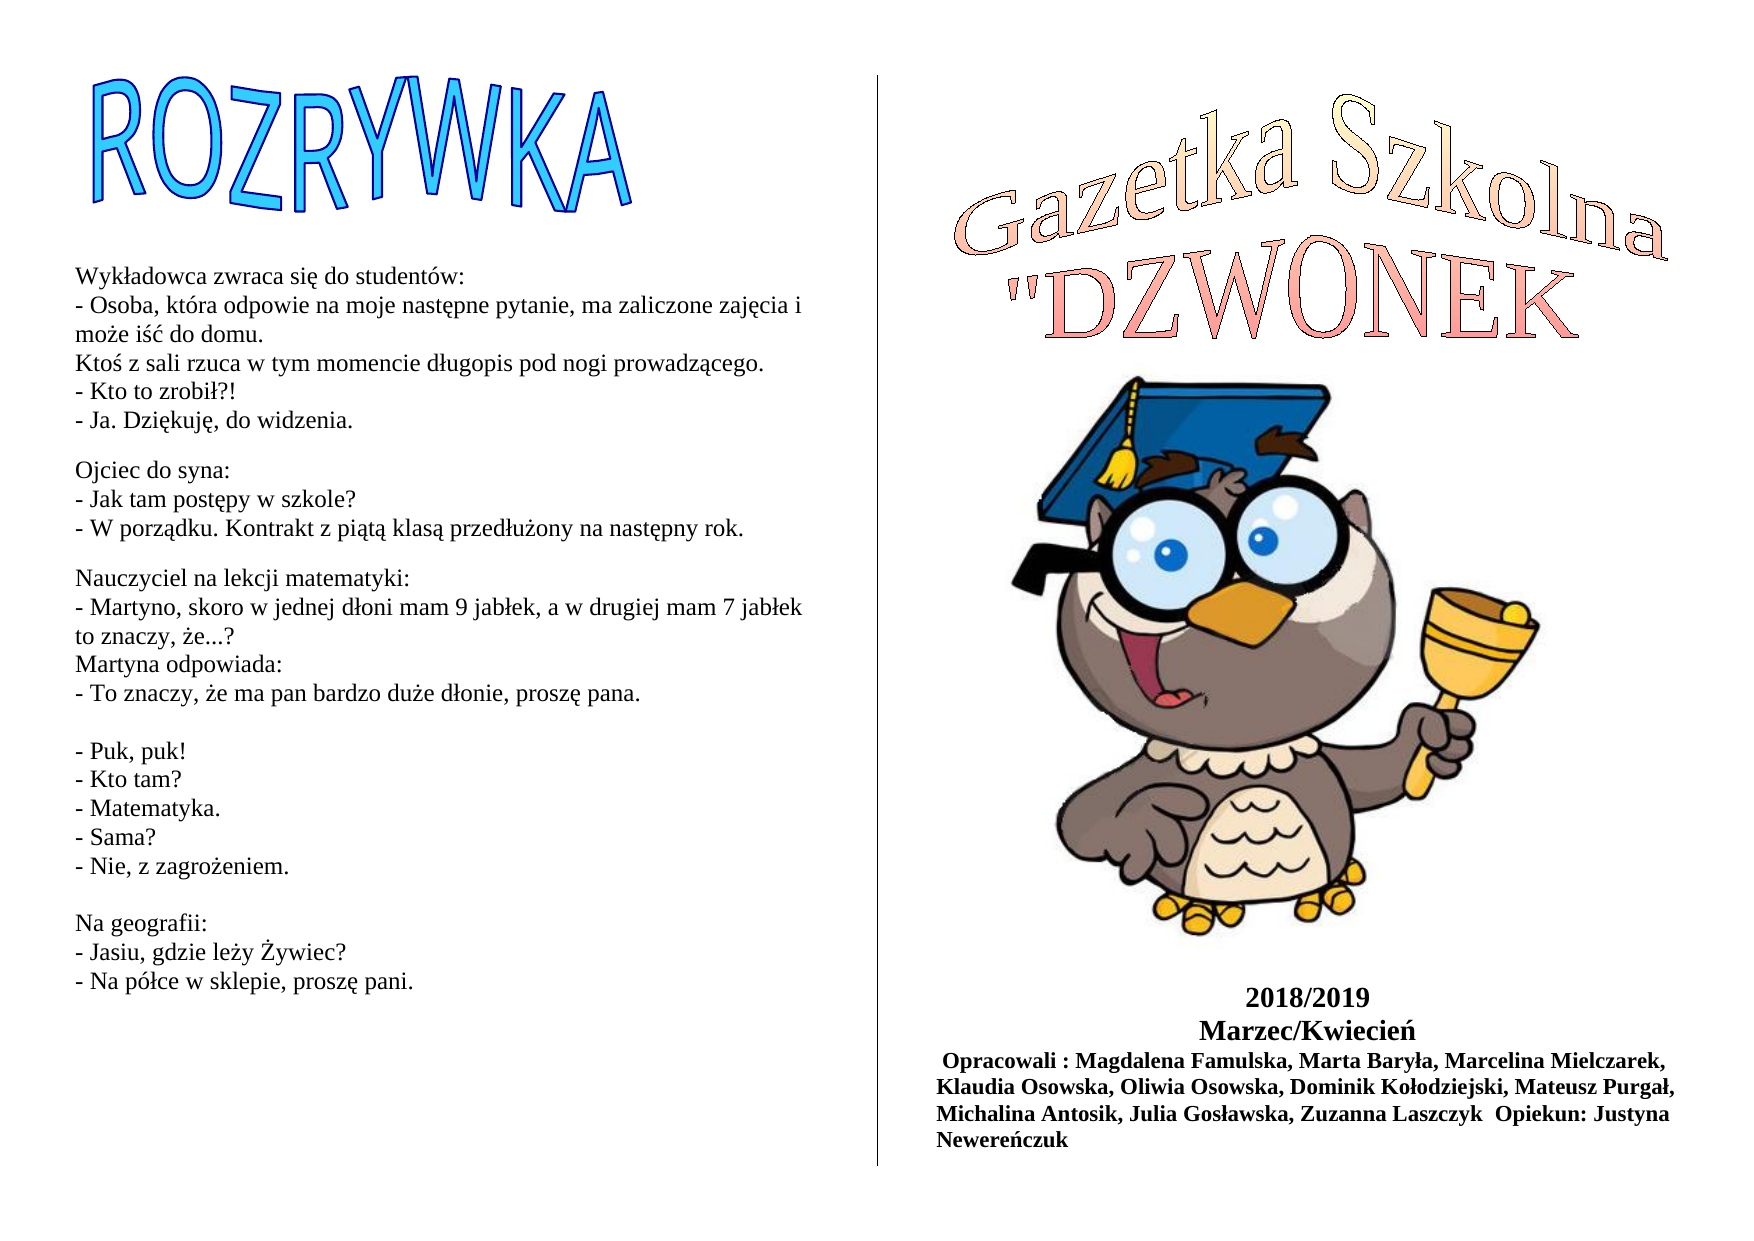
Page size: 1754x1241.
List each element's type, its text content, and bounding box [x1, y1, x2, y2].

text Ojciec do syna: - Jak tam postępy w szkole? - W porządku. Kontrakt z piątą klasą przedłużony na następny rok. [75, 456, 818, 542]
text Marzec/Kwiecień [936, 1013, 1679, 1047]
text Nauczyciel na lekcji matematyki: - Martyno, skoro w jednej dłoni mam 9 jabłek, a w drugiej mam 7 jabłek to znaczy, że...? Martyna odpowiada: - To znaczy, że ma pan bardzo duże dłonie, proszę pana. [75, 563, 818, 707]
text Na geografii: - Jasiu, gdzie leży Żywiec? - Na półce w sklepie, proszę pani. [75, 908, 818, 994]
text 2018/2019 [936, 980, 1679, 1013]
text - Puk, puk! - Kto tam? - Matematyka. - Sama? - Nie, z zagrożeniem. [75, 736, 818, 879]
picture [1000, 364, 1615, 980]
text Wykładowca zwraca się do studentów: - Osoba, która odpowie na moje następne pytanie, ma zaliczone zajęcia i może iść do domu. Ktoś z sali rzuca w tym momencie długopis pod nogi prowadzącego. - Kto to zrobił?! - Ja. Dziękuję, do widzenia. [75, 261, 818, 434]
text Opracowali : Magdalena Famulska, Marta Baryła, Marcelina Mielczarek, Klaudia Osowska, Oliwia Osowska, Dominik Kołodziejski, Mateusz Purgał, Michalina Antosik, Julia Gosławska, Zuzanna Laszczyk Opiekun: Justyna Newereńczuk [936, 1047, 1679, 1152]
